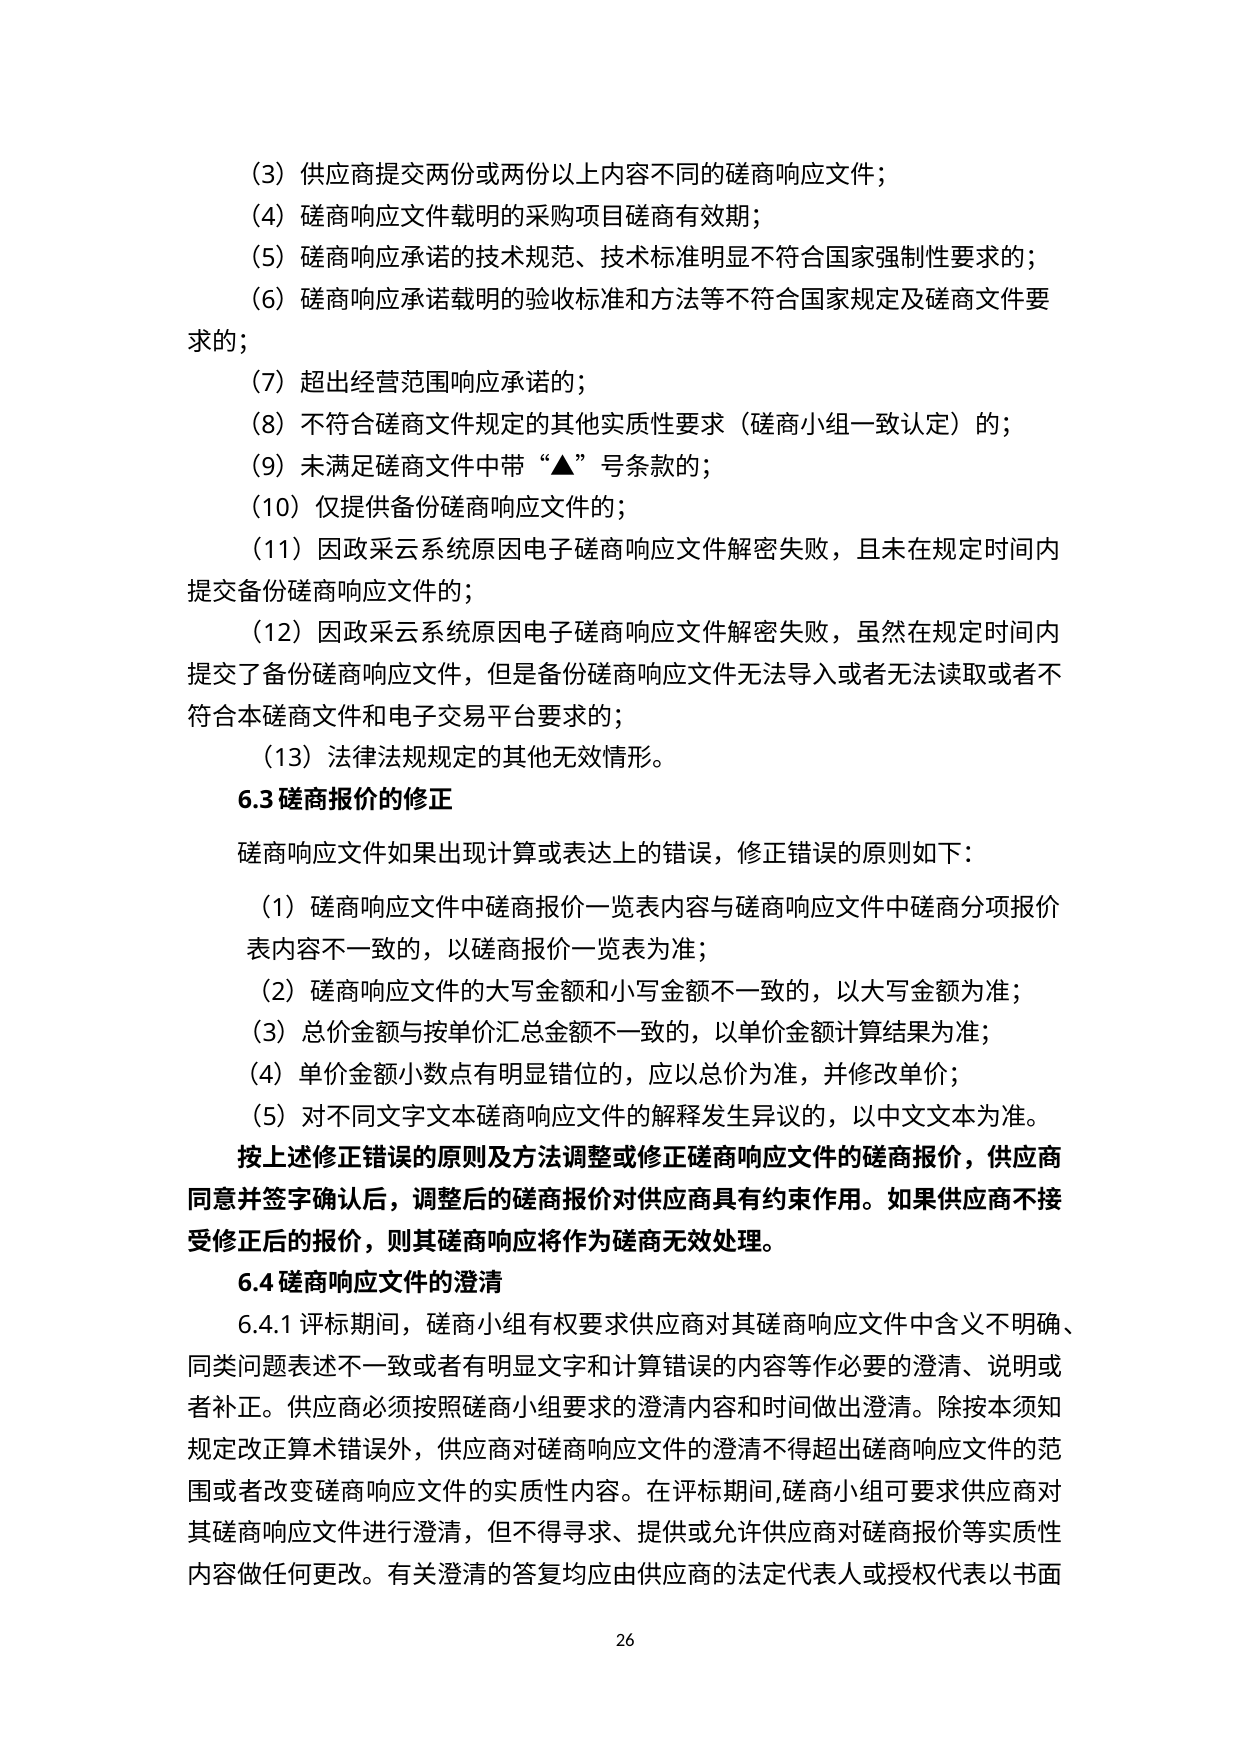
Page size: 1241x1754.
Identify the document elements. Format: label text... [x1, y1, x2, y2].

text 6.3磋商报价的修正 [187, 775, 1063, 817]
text （2）磋商响应文件的大写金额和小写金额不一致的，以大写金额为准； [246, 967, 1063, 1008]
text （8）不符合磋商文件规定的其他实质性要求（磋商小组一致认定）的； [187, 400, 1063, 442]
text （7）超出经营范围响应承诺的； [187, 358, 1063, 400]
text （4）磋商响应文件载明的采购项目磋商有效期； [187, 192, 1063, 233]
text 磋商响应文件如果出现计算或表达上的错误，修正错误的原则如下： [237, 829, 1063, 871]
text 6.4磋商响应文件的澄清 [187, 1258, 1063, 1300]
text （6）磋商响应承诺载明的验收标准和方法等不符合国家规定及磋商文件要求的； [187, 275, 1063, 358]
text （3）总价金额与按单价汇总金额不一致的，以单价金额计算结果为准； [187, 1008, 1063, 1050]
text （3）供应商提交两份或两份以上内容不同的磋商响应文件； [187, 150, 1063, 192]
text （11）因政采云系统原因电子磋商响应文件解密失败，且未在规定时间内提交备份磋商响应文件的； [187, 525, 1063, 608]
text （12）因政采云系统原因电子磋商响应文件解密失败，虽然在规定时间内提交了备份磋商响应文件，但是备份磋商响应文件无法导入或者无法读取或者不符合本磋商文件和电子交易平台要求的； [187, 608, 1063, 733]
text （1）磋商响应文件中磋商报价一览表内容与磋商响应文件中磋商分项报价表内容不一致的，以磋商报价一览表为准； [246, 883, 1063, 967]
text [187, 1300, 1063, 1592]
text （13）法律法规规定的其他无效情形。 [187, 733, 1063, 775]
text （10）仅提供备份磋商响应文件的； [187, 483, 1063, 525]
text （4）单价金额小数点有明显错位的，应以总价为准，并修改单价； [187, 1050, 1063, 1092]
text （5）对不同文字文本磋商响应文件的解释发生异议的，以中文文本为准。 [187, 1092, 1063, 1133]
text 按上述修正错误的原则及方法调整或修正磋商响应文件的磋商报价，供应商同意并签字确认后，调整后的磋商报价对供应商具有约束作用。如果供应商不接受修正后的报价，则其磋商响应将作为磋商无效处理。 [187, 1133, 1063, 1258]
text （5）磋商响应承诺的技术规范、技术标准明显不符合国家强制性要求的； [187, 233, 1063, 275]
text （9）未满足磋商文件中带“▲”号条款的； [187, 442, 1063, 483]
